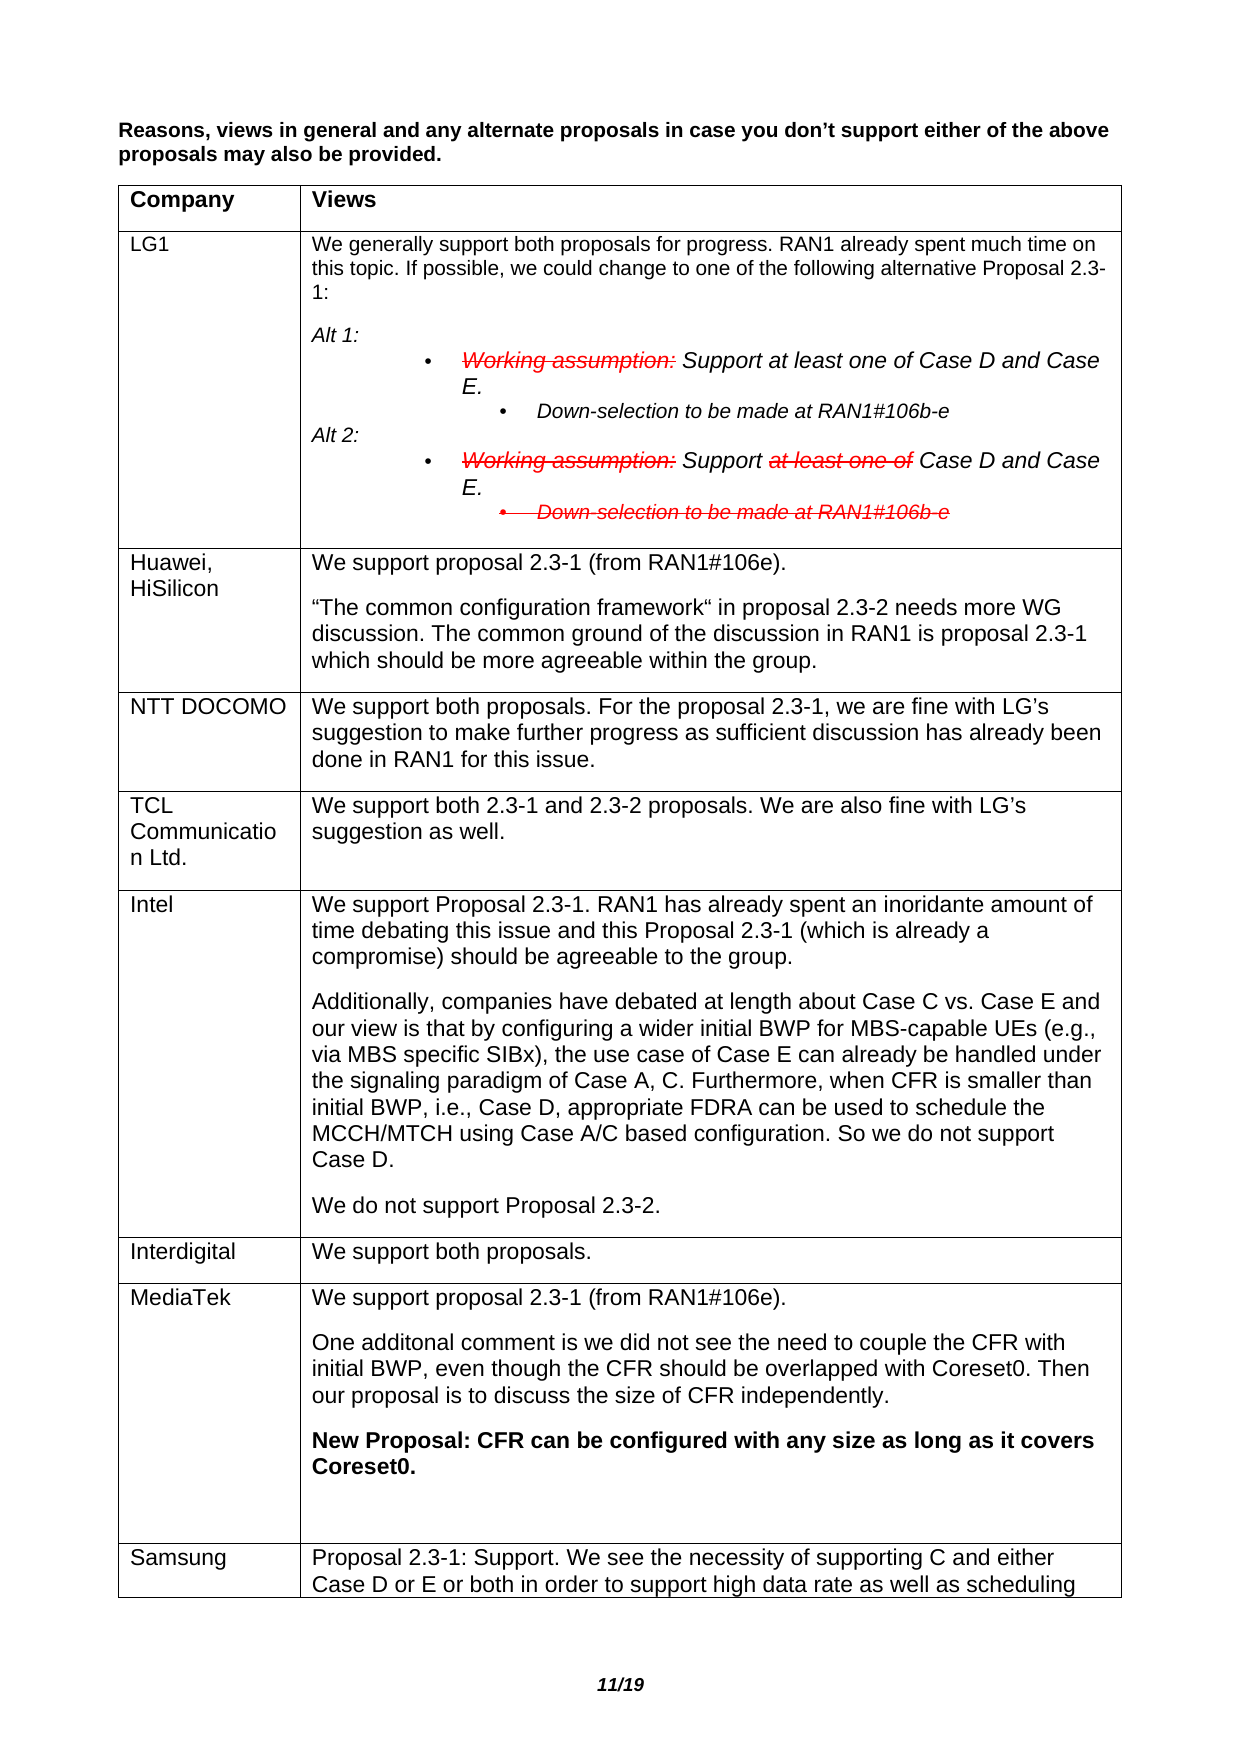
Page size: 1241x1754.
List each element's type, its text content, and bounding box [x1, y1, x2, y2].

table_cell We support both proposals. For the proposal 2.3-1, we are fine with LG’s suggestion to make further progress as sufficient discussion has already been done in RAN1 for this issue. [301, 693, 1121, 791]
table_cell Samsung [119, 1544, 300, 1597]
table_header Company [119, 186, 300, 231]
table_cell We support Proposal 2.3-1. RAN1 has already spent an inoridante amount of time debating this issue and this Proposal 2.3-1 (which is already a compromise) should be agreeable to the group. Additionally, companies have debated at length about Case C vs. Case E and our view is that by configuring a wider initial BWP for MBS-capable UEs (e.g., via MBS specific SIBx), the use case of Case E can already be handled under the signaling paradigm of Case A, C. Furthermore, when CFR is smaller than initial BWP, i.e., Case D, appropriate FDRA can be used to schedule the MCCH/MTCH using Case A/C based configuration. So we do not support Case D. We do not support Proposal 2.3-2. [301, 891, 1121, 1237]
table_cell We support both proposals. [301, 1238, 1121, 1283]
table_cell MediaTek [119, 1284, 300, 1543]
table_cell Intel [119, 891, 300, 1237]
table_cell LG1 [119, 232, 300, 548]
table_cell Interdigital [119, 1238, 300, 1283]
table_cell NTT DOCOMO [119, 693, 300, 791]
table_cell We generally support both proposals for progress. RAN1 already spent much time on this topic. If possible, we could change to one of the following alternative Proposal 2.3-1: Alt 1: Working assumption: Support at least one of Case D and Case E. Down-selection to be made at RAN1#106b-e Alt 2: Working assumption: Support at least one of Case D and Case E. Down-selection to be made at RAN1#106b-e [301, 232, 1121, 548]
table_header Views [301, 186, 1121, 231]
table_cell We support proposal 2.3-1 (from RAN1#106e). “The common configuration framework“ in proposal 2.3-2 needs more WG discussion. The common ground of the discussion in RAN1 is proposal 2.3-1 which should be more agreeable within the group. [301, 549, 1121, 692]
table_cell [301, 1544, 1121, 1597]
text Reasons, views in general and any alternate proposals in case you don’t support either of the above proposals may also be provided. [118, 118, 1122, 166]
table_cell We support proposal 2.3-1 (from RAN1#106e). One additonal comment is we did not see the need to couple the CFR with initial BWP, even though the CFR should be overlapped with Coreset0. Then our proposal is to discuss the size of CFR independently. New Proposal: CFR can be configured with any size as long as it covers Coreset0. [301, 1284, 1121, 1543]
table_cell We support both 2.3-1 and 2.3-2 proposals. We are also fine with LG’s suggestion as well. [301, 792, 1121, 889]
table_cell Huawei, HiSilicon [119, 549, 300, 692]
table_cell TCL Communication Ltd. [119, 792, 300, 889]
